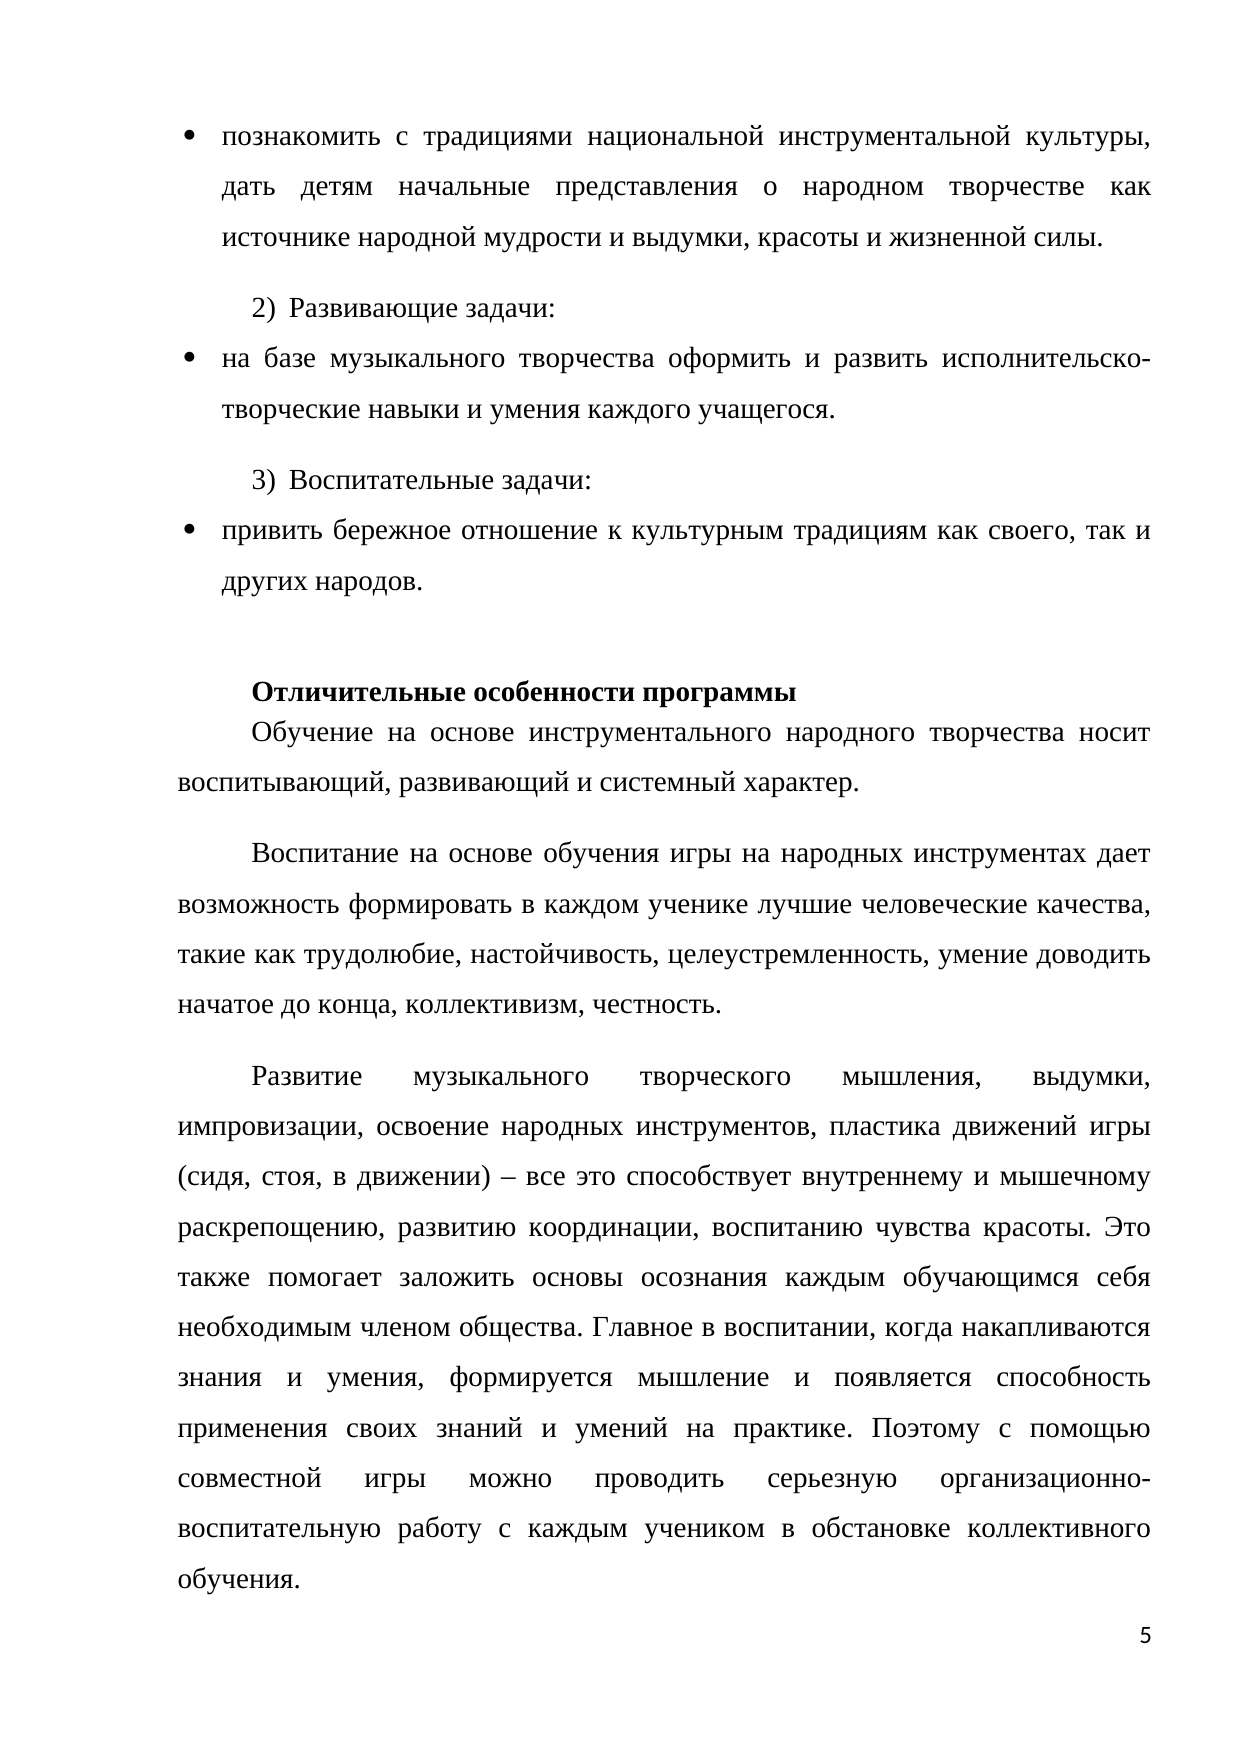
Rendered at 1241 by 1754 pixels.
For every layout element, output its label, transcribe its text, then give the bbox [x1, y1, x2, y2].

list Воспитательные задачи: [251, 462, 1152, 495]
text Обучение на основе инструментального народного творчества носит воспитывающий, развивающий и системный характер. [177, 714, 1152, 798]
list на базе музыкального творчества оформить и развить исполнительско-творческие навыки и умения каждого учащегося. [184, 340, 1152, 424]
list Развивающие задачи: [251, 290, 1152, 323]
list познакомить с традициями национальной инструментальной культуры, дать детям начальные представления о народном творчестве как источнике народной мудрости и выдумки, красоты и жизненной силы. [184, 118, 1152, 252]
text Воспитание на основе обучения игры на народных инструментах дает возможность формировать в каждом ученике лучшие человеческие качества, такие как трудолюбие, настойчивость, целеустремленность, умение доводить начатое до конца, коллективизм, честность. [177, 836, 1152, 1020]
text Отличительные особенности программы [177, 674, 1152, 707]
list привить бережное отношение к культурным традициям как своего, так и других народов. [184, 512, 1152, 596]
text Развитие музыкального творческого мышления, выдумки, импровизации, освоение народных инструментов, пластика движений игры (сидя, стоя, в движении) – все это способствует внутреннему и мышечному раскрепощению, развитию координации, воспитанию чувства красоты. Это также помогает заложить основы осознания каждым обучающимся себя необходимым членом общества. Главное в воспитании, когда накапливаются знания и умения, формируется мышление и появляется способность применения своих знаний и умений на практике. Поэтому с помощью совместной игры можно проводить серьезную организационно-воспитательную работу с каждым учеником в обстановке коллективного обучения. [177, 1058, 1152, 1594]
